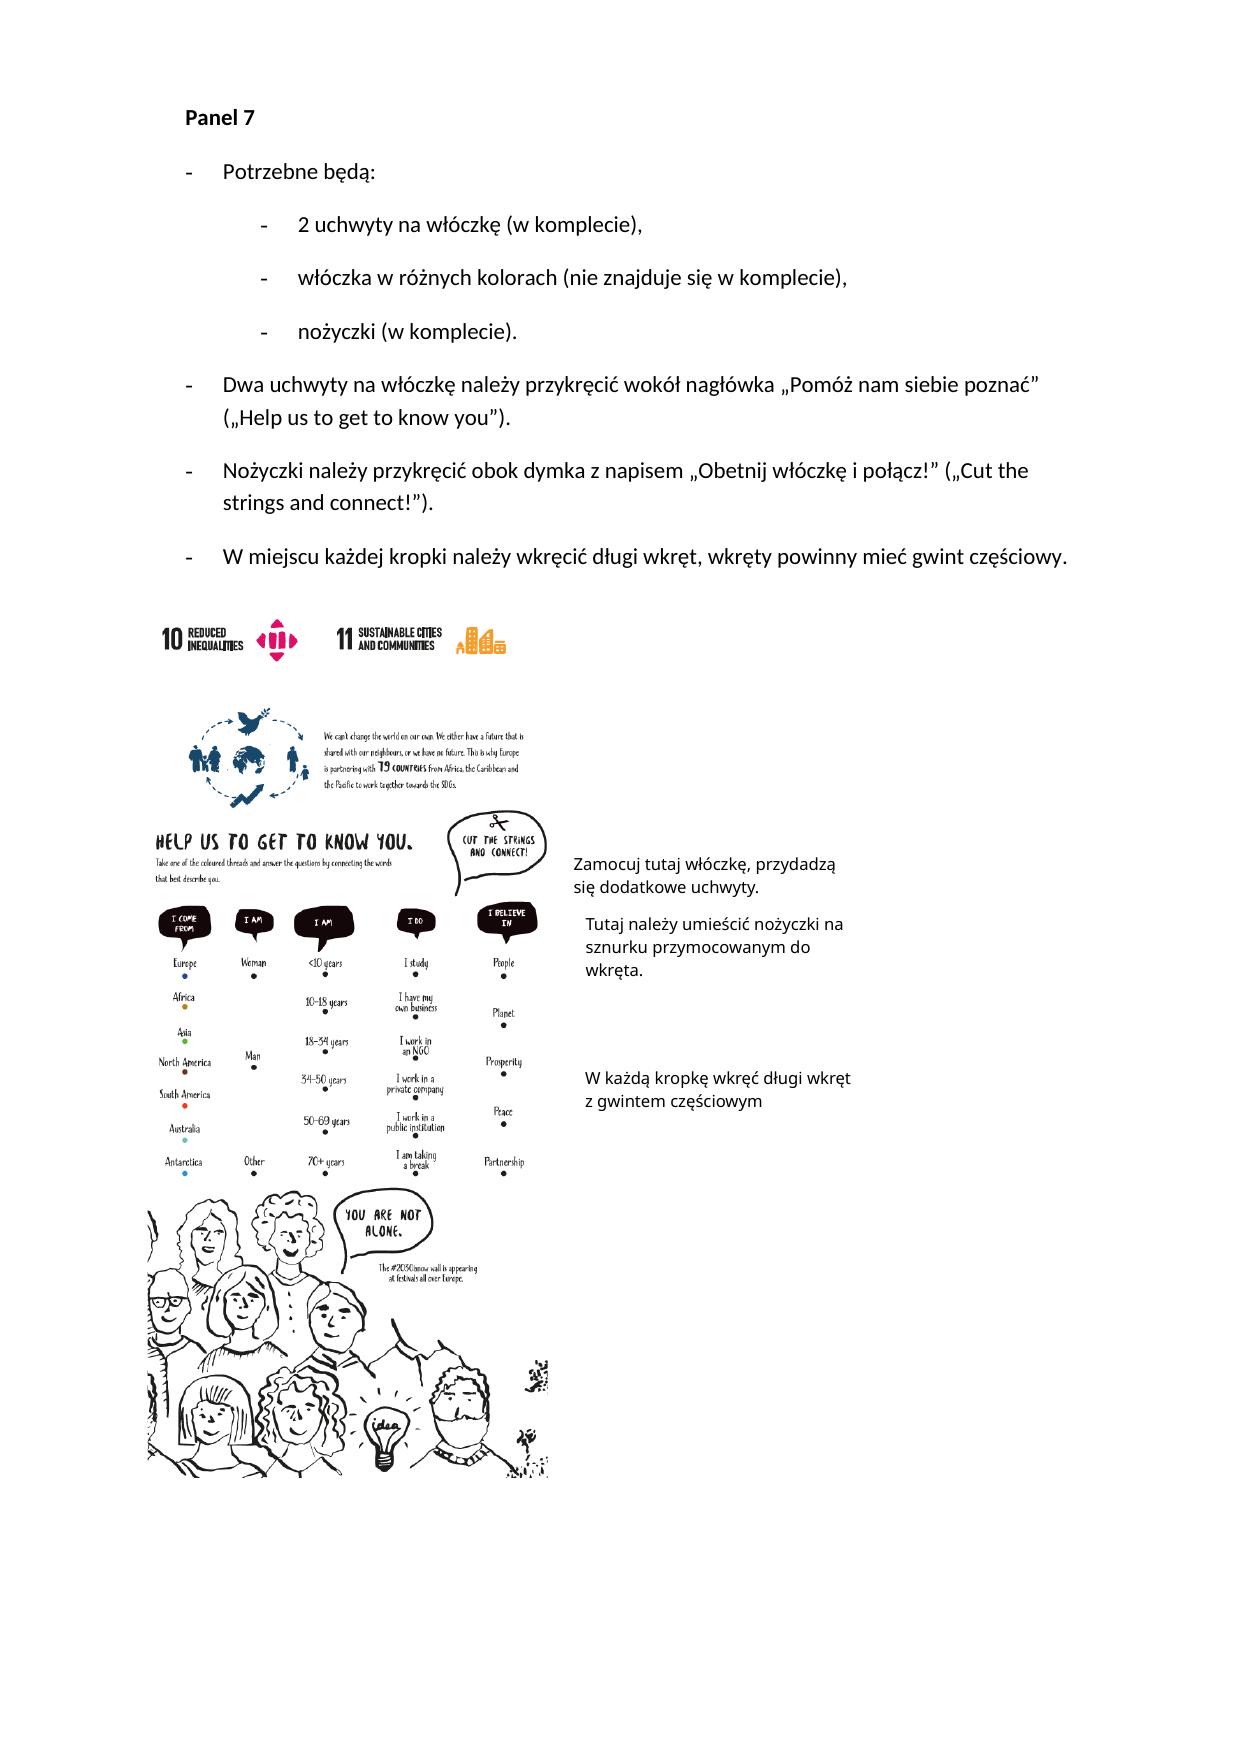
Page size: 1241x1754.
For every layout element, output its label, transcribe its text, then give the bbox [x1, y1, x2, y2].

list włóczka w różnych kolorach (nie znajduje się w komplecie), [260, 263, 1093, 291]
list Nożyczki należy przykręcić obok dymka z napisem „Obetnij włóczkę i połącz!” („Cut the strings and connect!”). [185, 456, 1093, 516]
list nożyczki (w komplecie). [260, 317, 1093, 345]
text Panel 7 [185, 103, 1093, 131]
list W miejscu każdej kropki należy wkręcić długi wkręt, wkręty powinny mieć gwint częściowy. [185, 542, 1093, 570]
list Dwa uchwyty na włóczkę należy przykręcić wokół nagłówka „Pomóż nam siebie poznać” („Help us to get to know you”). [185, 370, 1093, 431]
list 2 uchwyty na włóczkę (w komplecie), [260, 210, 1093, 238]
list Potrzebne będą: [185, 157, 1093, 185]
picture [147, 595, 548, 1478]
